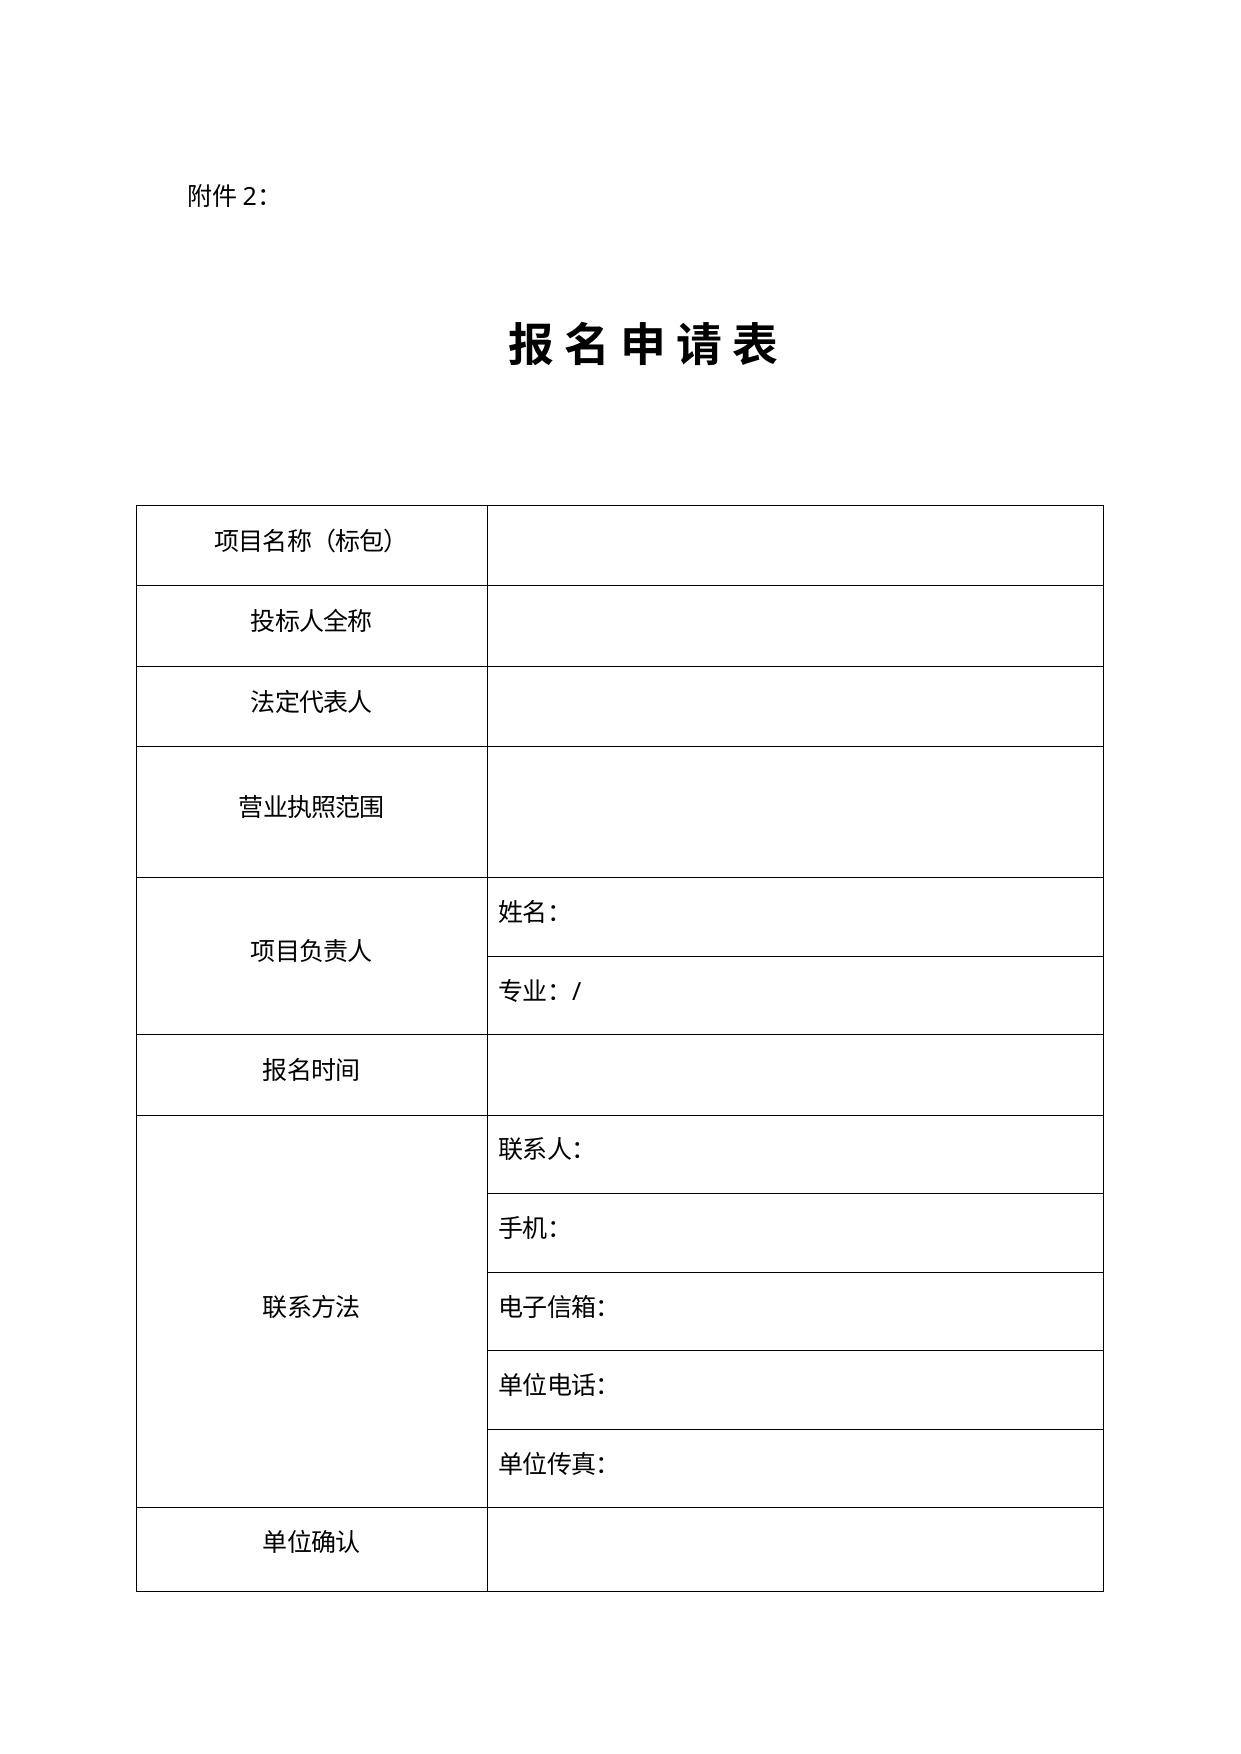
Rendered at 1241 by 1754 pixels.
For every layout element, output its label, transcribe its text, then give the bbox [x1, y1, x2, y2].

table_cell 电子信箱： [488, 1273, 1103, 1350]
table_cell 联系人： [488, 1116, 1103, 1193]
table_cell [488, 1508, 1103, 1591]
table_cell 单位传真： [488, 1430, 1103, 1507]
table_cell 姓名： [488, 878, 1103, 956]
table_cell 单位电话： [488, 1351, 1103, 1429]
table_cell 报名时间 [137, 1035, 487, 1114]
table_cell 项目负责人 [137, 878, 487, 1034]
text 附件2： [187, 162, 1053, 227]
table_cell [488, 747, 1103, 877]
table_cell 专业：/ [488, 957, 1103, 1034]
table_cell 投标人全称 [137, 586, 487, 666]
table_cell 法定代表人 [137, 667, 487, 746]
table_cell 手机： [488, 1194, 1103, 1272]
table_cell 联系方法 [137, 1116, 487, 1507]
table_cell 营业执照范围 [137, 747, 487, 877]
text 报 名 申 请 表 [187, 292, 1053, 390]
table_header 项目名称（标包） [137, 506, 487, 585]
table_cell [488, 586, 1103, 666]
table_cell 单位确认 （加盖单位公章） [137, 1508, 487, 1591]
table_cell [488, 667, 1103, 746]
table_header [488, 506, 1103, 585]
table_cell [488, 1035, 1103, 1114]
